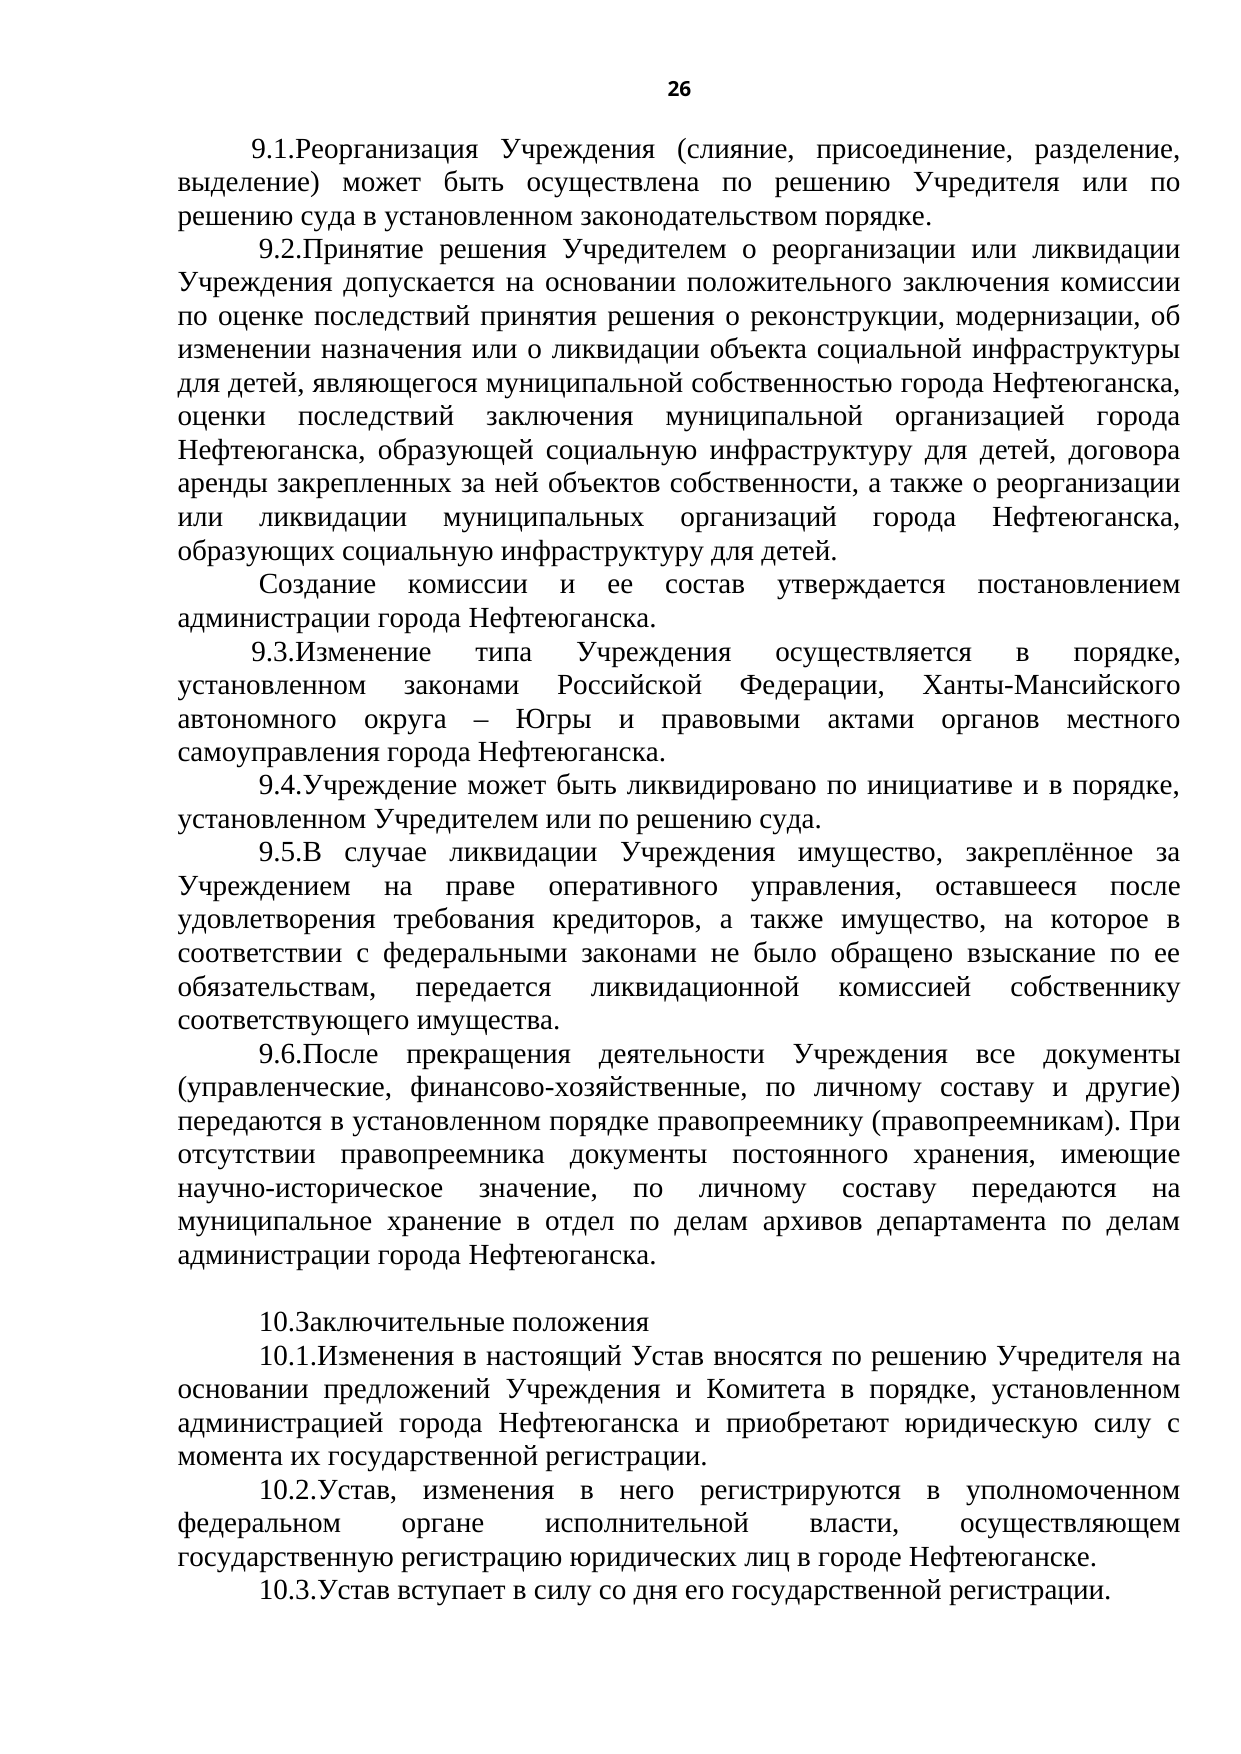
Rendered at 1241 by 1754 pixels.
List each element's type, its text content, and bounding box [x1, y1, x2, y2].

text 9.6.После прекращения деятельности Учреждения все документы (управленческие, финансово-хозяйственные, по личному составу и другие) передаются в установленном порядке правопреемнику (правопреемникам). При отсутствии правопреемника документы постоянного хранения, имеющие научно-историческое значение, по личному составу передаются на муниципальное хранение в отдел по делам архивов департамента по делам администрации города Нефтеюганска. [177, 1036, 1181, 1271]
text 9.1.Реорганизация Учреждения (слияние, присоединение, разделение, выделение) может быть осуществлена по решению Учредителя или по решению суда в установленном законодательством порядке. [177, 131, 1181, 231]
text 10.3.Устав вступает в силу со дня его государственной регистрации. [177, 1573, 1181, 1607]
text Создание комиссии и ее состав утверждается постановлением администрации города Нефтеюганска. [177, 567, 1181, 634]
text 9.4.Учреждение может быть ликвидировано по инициативе и в порядке, установленном Учредителем или по решению суда. [177, 768, 1181, 835]
text 10.Заключительные положения [177, 1305, 1181, 1338]
text 9.5.В случае ликвидации Учреждения имущество, закреплённое за Учреждением на праве оперативного управления, оставшееся после удовлетворения требования кредиторов, а также имущество, на которое в соответствии с федеральными законами не было обращено взыскание по ее обязательствам, передается ликвидационной комиссией собственнику соответствующего имущества. [177, 835, 1181, 1036]
text 10.1.Изменения в настоящий Устав вносятся по решению Учредителя на основании предложений Учреждения и Комитета в порядке, установленном администрацией города Нефтеюганска и приобретают юридическую силу с момента их государственной регистрации. [177, 1338, 1181, 1472]
text 9.3.Изменение типа Учреждения осуществляется в порядке, установленном законами Российской Федерации, Ханты-Мансийского автономного округа – Югры и правовыми актами органов местного самоуправления города Нефтеюганска. [177, 634, 1181, 768]
text 10.2.Устав, изменения в него регистрируются в уполномоченном федеральном органе исполнительной власти, осуществляющем государственную регистрацию юридических лиц в городе Нефтеюганске. [177, 1472, 1181, 1573]
text 9.2.Принятие решения Учредителем о реорганизации или ликвидации Учреждения допускается на основании положительного заключения комиссии по оценке последствий принятия решения о реконструкции, модернизации, об изменении назначения или о ликвидации объекта социальной инфраструктуры для детей, являющегося муниципальной собственностью города Нефтеюганска, оценки последствий заключения муниципальной организацией города Нефтеюганска, образующей социальную инфраструктуру для детей, договора аренды закрепленных за ней объектов собственности, а также о реорганизации или ликвидации муниципальных организаций города Нефтеюганска, образующих социальную инфраструктуру для детей. [177, 231, 1181, 567]
